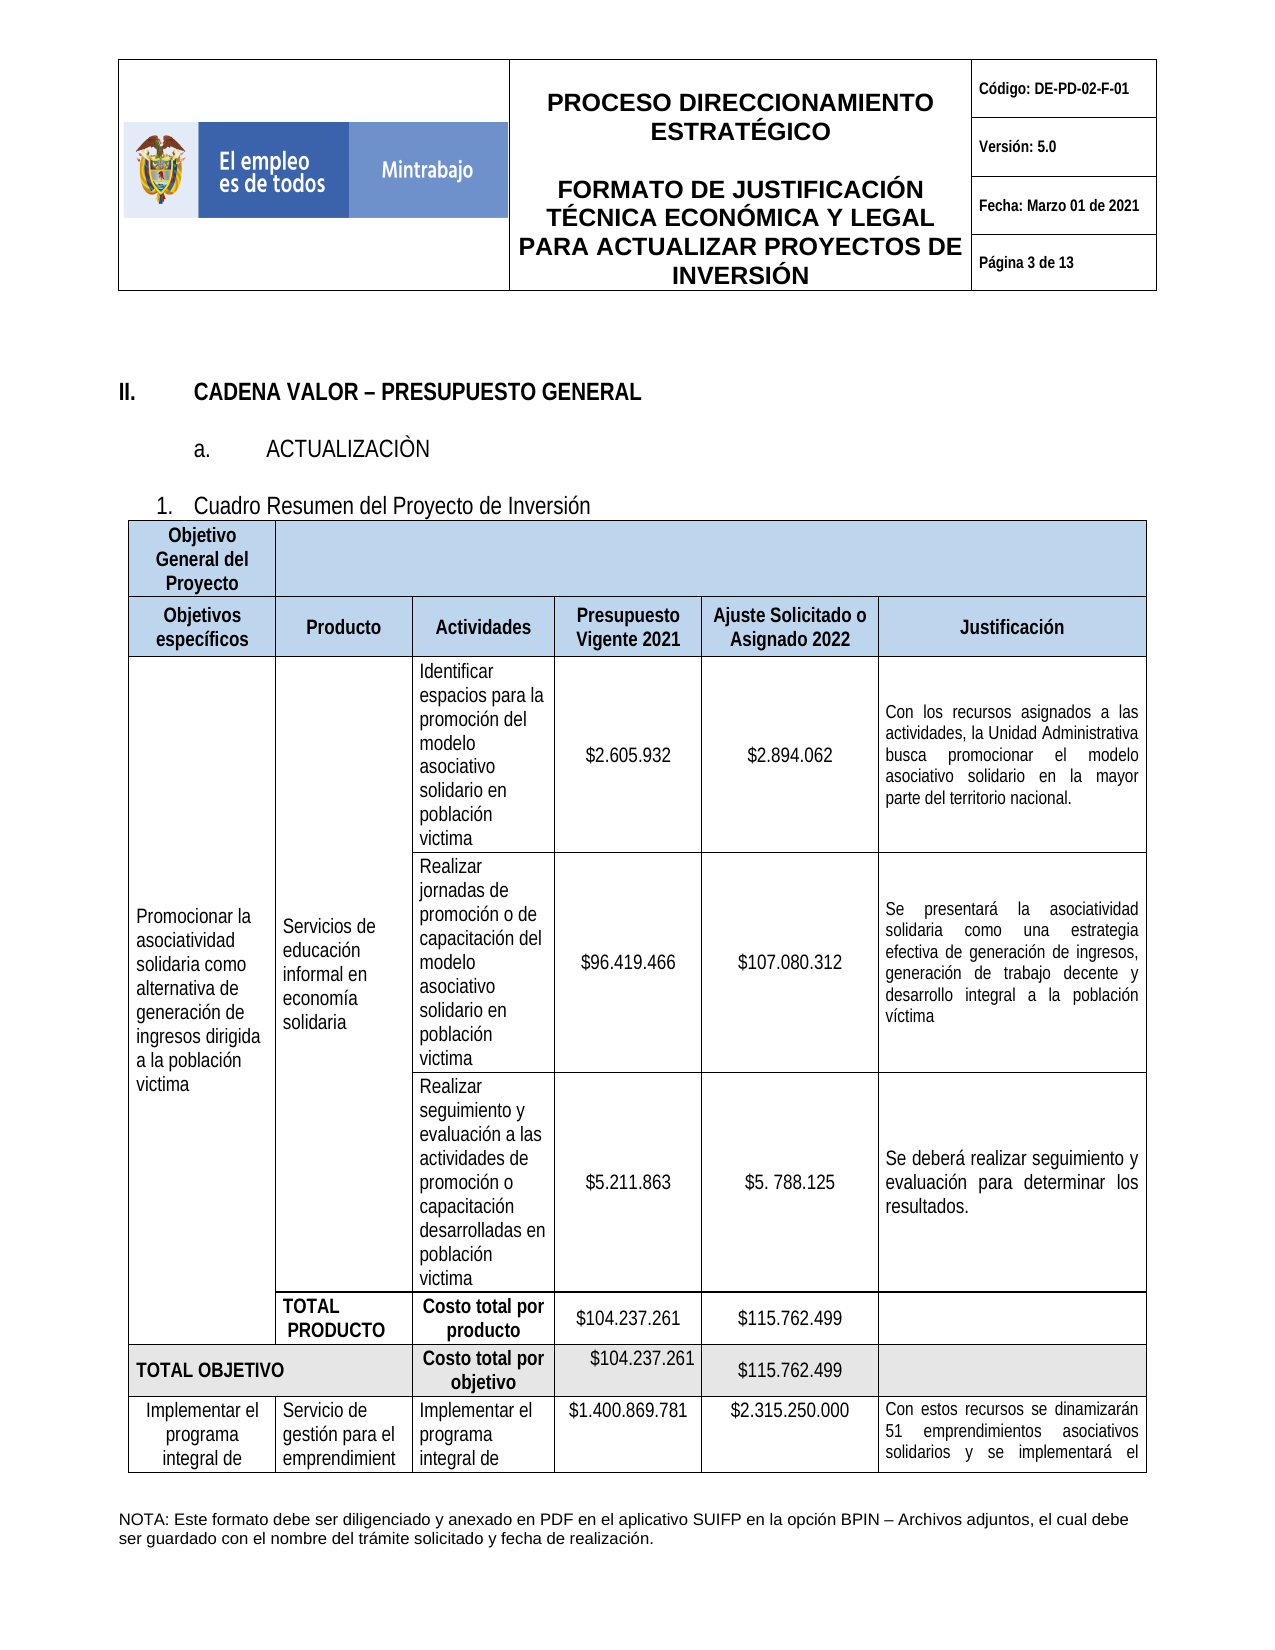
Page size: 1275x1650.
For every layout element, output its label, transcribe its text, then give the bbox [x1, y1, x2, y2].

table_cell Identificar espacios para la promoción del modelo asociativo solidario en población victima [413, 657, 554, 852]
table_cell Costo total por objetivo [413, 1345, 554, 1396]
table_cell [879, 1345, 1146, 1396]
table_header Objetivo General del Proyecto [129, 521, 275, 596]
table_cell Realizar seguimiento y evaluación a las actividades de promoción o capacitación desarrolladas en población victima [413, 1073, 554, 1291]
table_cell $104.237.261 [555, 1345, 701, 1396]
table_cell Ajuste Solicitado o Asignado 2022 [702, 597, 878, 656]
table_cell $1.400.869.781 [555, 1397, 701, 1472]
table_cell Actividades [413, 597, 554, 656]
table_cell $96.419.466 [555, 853, 701, 1072]
table_cell Presupuesto Vigente 2021 [555, 597, 701, 656]
list CADENA VALOR – PRESUPUESTO GENERAL [118, 377, 1156, 405]
table_cell Se presentará la asociatividad solidaria como una estrategia efectiva de generación de ingresos, generación de trabajo decente y desarrollo integral a la población víctima [879, 853, 1146, 1072]
table_cell $115.762.499 [702, 1293, 878, 1343]
table_cell Justificación [879, 597, 1146, 656]
table_cell TOTAL OBJETIVO [129, 1345, 412, 1396]
table_cell $2.605.932 [555, 657, 701, 852]
table_cell $5.211.863 [555, 1073, 701, 1291]
table_cell $2.315.250.000 [702, 1397, 878, 1472]
table_cell Producto [276, 597, 412, 656]
table_cell $2.894.062 [702, 657, 878, 852]
table_cell Costo total por producto [413, 1293, 554, 1343]
table_cell $107.080.312 [702, 853, 878, 1072]
table_cell Realizar jornadas de promoción o de capacitación del modelo asociativo solidario en población victima [413, 853, 554, 1072]
table_cell Se deberá realizar seguimiento y evaluación para determinar los resultados. [879, 1073, 1146, 1291]
table_cell $104.237.261 [555, 1293, 701, 1343]
table_cell TOTAL PRODUCTO [276, 1293, 412, 1343]
table_cell Implementar el programa integral de intervención de organizaciones solidarias de población victima a través de la estrategia de negocios inclusivos [129, 1397, 275, 1472]
table_cell Objetivos específicos [129, 597, 275, 656]
list ACTUALIZACIÒN [193, 434, 1156, 463]
table_cell Servicios de educación informal en economía solidaria [276, 657, 412, 1291]
table_cell Promocionar la asociatividad solidaria como alternativa de generación de ingresos dirigida a la población victima [129, 657, 275, 1343]
table_cell [879, 1293, 1146, 1343]
table_cell Con los recursos asignados a las actividades, la Unidad Administrativa busca promocionar el modelo asociativo solidario en la mayor parte del territorio nacional. [879, 657, 1146, 852]
table_cell Implementar el programa integral de fomento de organizaciones solidarias [413, 1397, 554, 1472]
picture [123, 122, 509, 218]
table_cell $5. 788.125 [702, 1073, 878, 1291]
table_cell $115.762.499 [702, 1345, 878, 1396]
table_header [276, 521, 1146, 596]
table_cell Servicio de gestión para el emprendimiento solidario [276, 1397, 412, 1472]
list Cuadro Resumen del Proyecto de Inversión [156, 491, 1156, 520]
